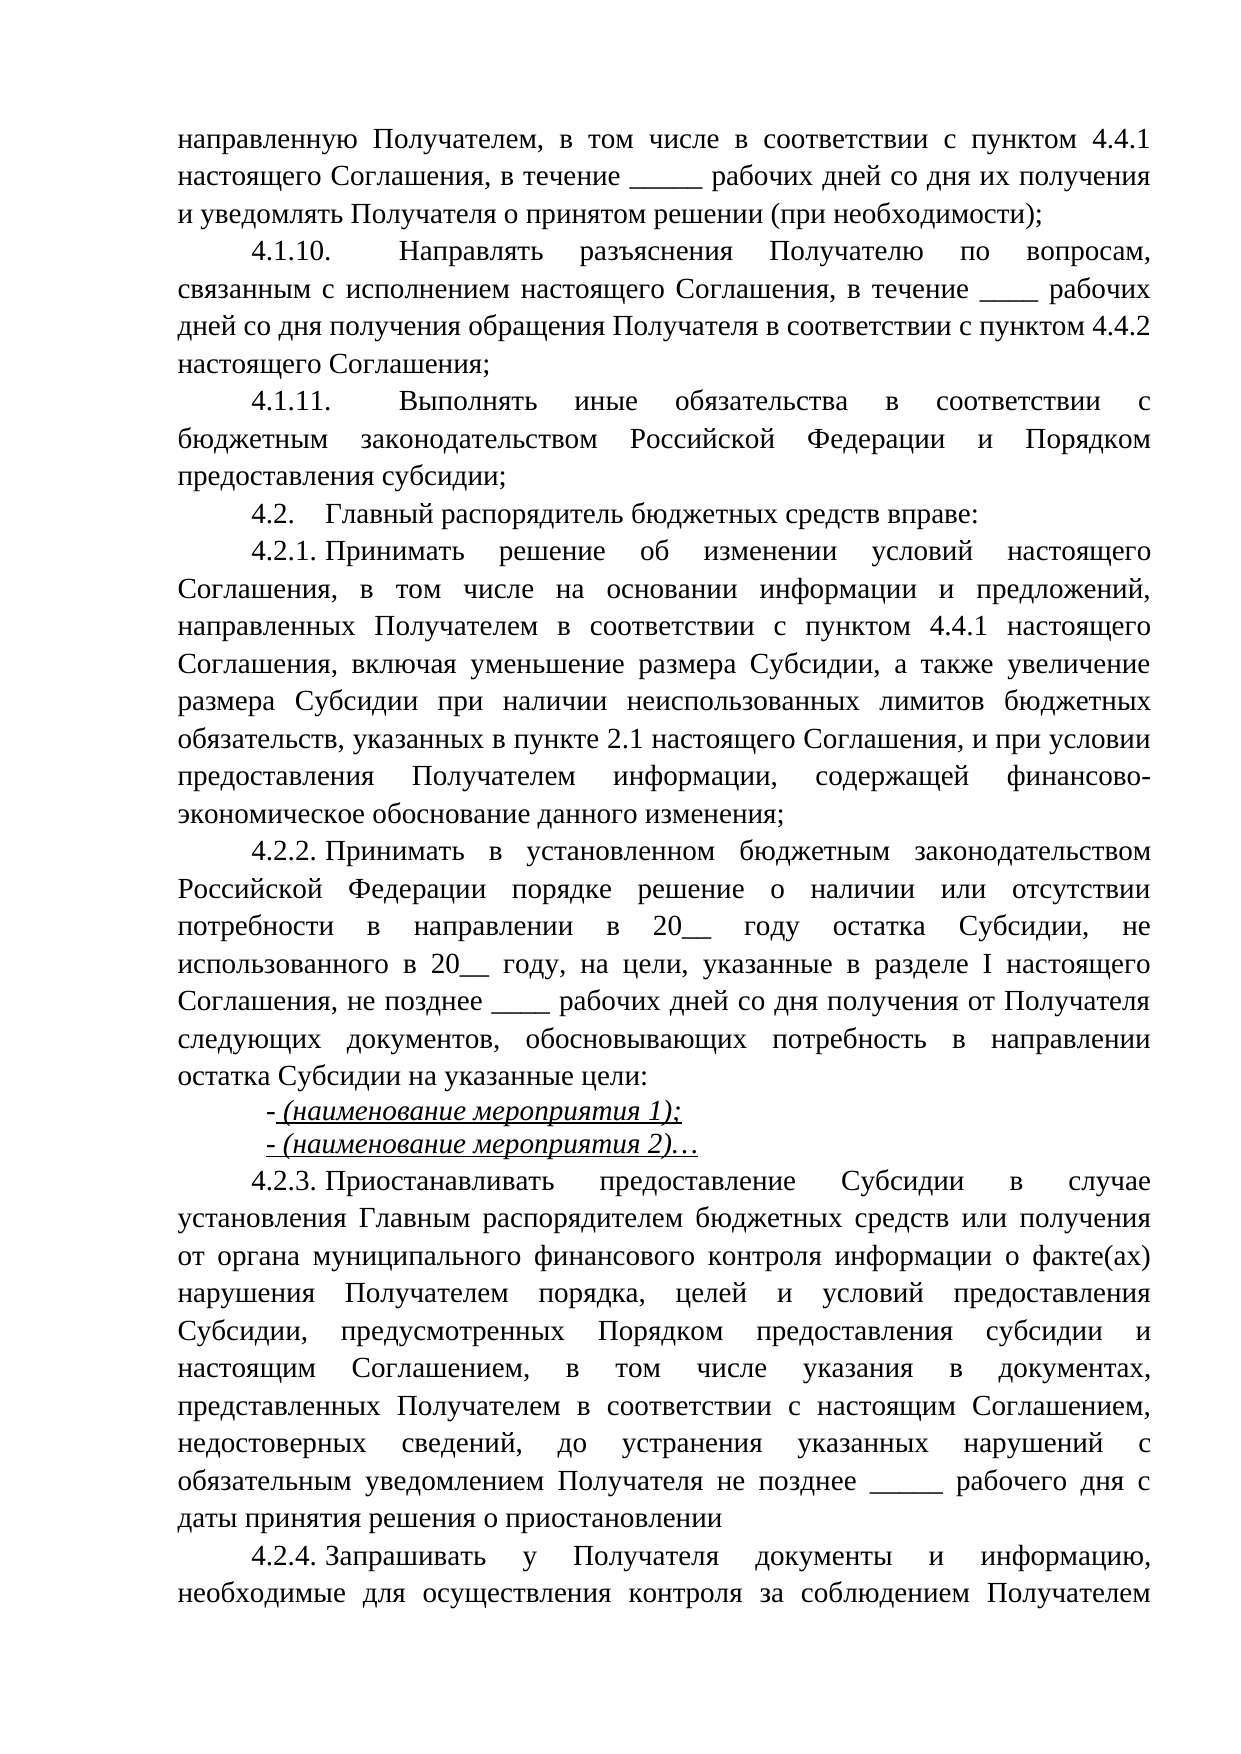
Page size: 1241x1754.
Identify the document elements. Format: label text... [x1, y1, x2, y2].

text - (наименование мероприятия 1); [266, 1093, 1152, 1127]
list Принимать в установленном бюджетным законодательством Российской Федерации порядке решение о наличии или отсутствии потребности в направлении в 20__ году остатка Субсидии, не использованного в 20__ году, на цели, указанные в разделе I настоящего Соглашения, не позднее ____ рабочих дней со дня получения от Получателя следующих документов, обосновывающих потребность в направлении остатка Субсидии на указанные цели: [177, 831, 1152, 1093]
list Главный распорядитель бюджетных средств вправе: [251, 493, 1152, 531]
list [177, 1535, 1152, 1610]
list Направлять разъяснения Получателю по вопросам, связанным с исполнением настоящего Соглашения, в течение ____ рабочих дней со дня получения обращения Получателя в соответствии с пунктом 4.4.2 настоящего Соглашения; [177, 231, 1152, 381]
list Принимать решение об изменении условий настоящего Соглашения, в том числе на основании информации и предложений, направленных Получателем в соответствии с пунктом 4.4.1 настоящего Соглашения, включая уменьшение размера Субсидии, а также увеличение размера Субсидии при наличии неиспользованных лимитов бюджетных обязательств, указанных в пункте 2.1 настоящего Соглашения, и при условии предоставления Получателем информации, содержащей финансово-экономическое обоснование данного изменения; [177, 531, 1152, 831]
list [177, 118, 1152, 231]
text - (наименование мероприятия 2)… [266, 1127, 1152, 1160]
list Выполнять иные обязательства в соответствии с бюджетным законодательством Российской Федерации и Порядком предоставления субсидии; [177, 381, 1152, 493]
list Приостанавливать предоставление Субсидии в случае установления Главным распорядителем бюджетных средств или получения от органа муниципального финансового контроля информации о факте(ах) нарушения Получателем порядка, целей и условий предоставления Субсидии, предусмотренных Порядком предоставления субсидии и настоящим Соглашением, в том числе указания в документах, представленных Получателем в соответствии с настоящим Соглашением, недостоверных сведений, до устранения указанных нарушений с обязательным уведомлением Получателя не позднее _____ рабочего дня с даты принятия решения о приостановлении [177, 1160, 1152, 1535]
